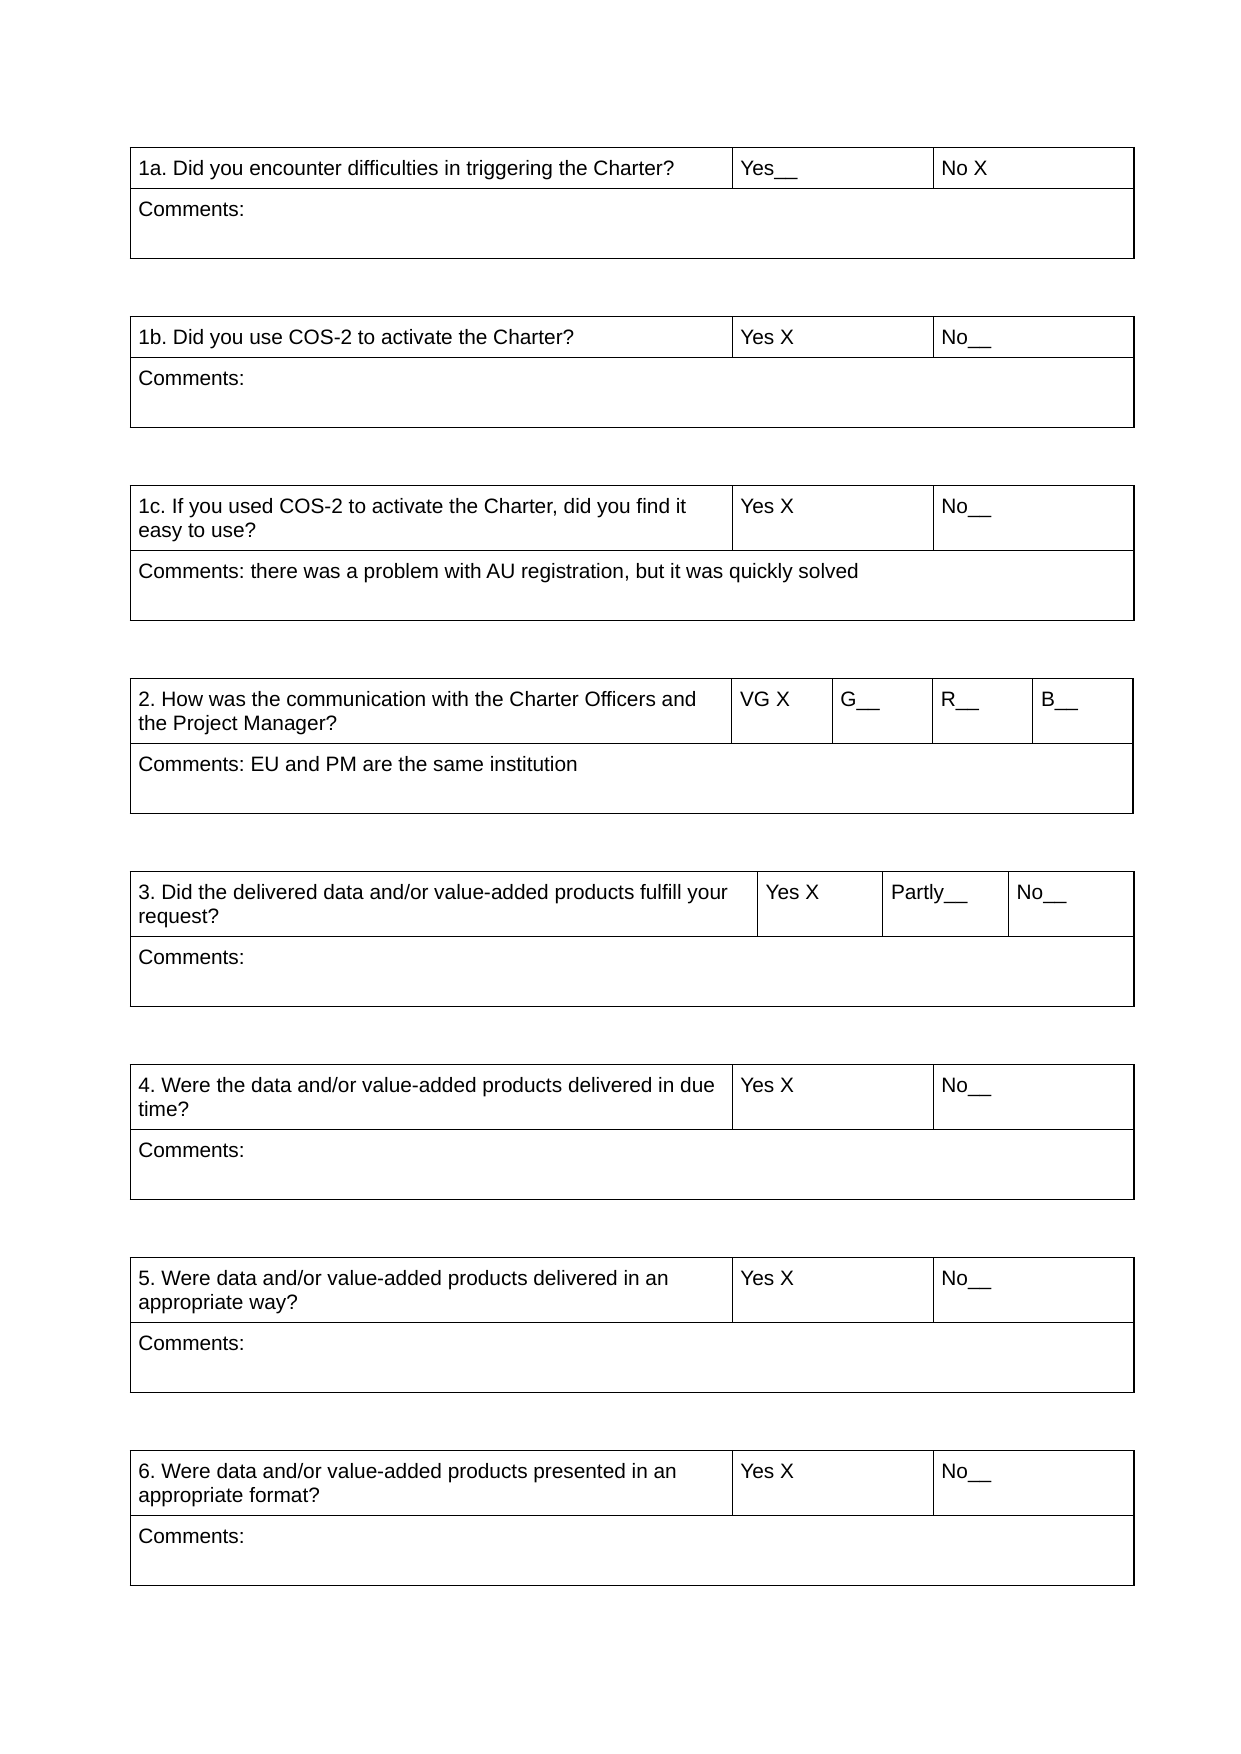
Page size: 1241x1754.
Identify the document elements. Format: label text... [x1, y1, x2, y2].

table_header VG X [732, 679, 832, 743]
table_cell Comments: [131, 1130, 1133, 1199]
table_header Yes X [733, 1451, 933, 1515]
table_header 2. How was the communication with the Charter Officers and the Project Manager? [131, 679, 731, 743]
table_header No__ [1009, 872, 1133, 936]
table_header No X [934, 148, 1133, 188]
table_header 1c. If you used COS-2 to activate the Charter, did you find it easy to use? [131, 486, 732, 550]
table_header Yes X [733, 486, 933, 550]
table_header Partly__ [883, 872, 1008, 936]
table_cell Comments: [131, 358, 1133, 427]
table_cell Comments: [131, 1516, 1133, 1585]
table_header No__ [934, 1451, 1133, 1515]
table_cell Comments: [131, 1323, 1133, 1392]
table_header No__ [934, 486, 1133, 550]
table_header Yes X [733, 317, 933, 357]
table_header 6. Were data and/or value-added products presented in an appropriate format? [131, 1451, 732, 1515]
table_header No__ [934, 317, 1133, 357]
table_header 3. Did the delivered data and/or value-added products fulfill your request? [131, 872, 757, 936]
table_cell Comments: there was a problem with AU registration, but it was quickly solved [131, 551, 1133, 620]
table_header No__ [934, 1258, 1133, 1322]
table_header 1a. Did you encounter difficulties in triggering the Charter? [131, 148, 732, 188]
table_header 1b. Did you use COS-2 to activate the Charter? [131, 317, 732, 357]
table_cell Comments: [131, 189, 1133, 258]
table_header 4. Were the data and/or value-added products delivered in due time? [131, 1065, 732, 1129]
table_header Yes X [758, 872, 882, 936]
table_header R__ [933, 679, 1032, 743]
table_header G__ [833, 679, 932, 743]
table_header Yes X [733, 1065, 933, 1129]
table_header Yes__ [733, 148, 933, 188]
table_header No__ [934, 1065, 1133, 1129]
table_cell Comments: EU and PM are the same institution [131, 744, 1132, 813]
table_header Yes X [733, 1258, 933, 1322]
table_header 5. Were data and/or value-added products delivered in an appropriate way? [131, 1258, 732, 1322]
table_cell Comments: [131, 937, 1133, 1006]
table_header B__ [1033, 679, 1132, 743]
